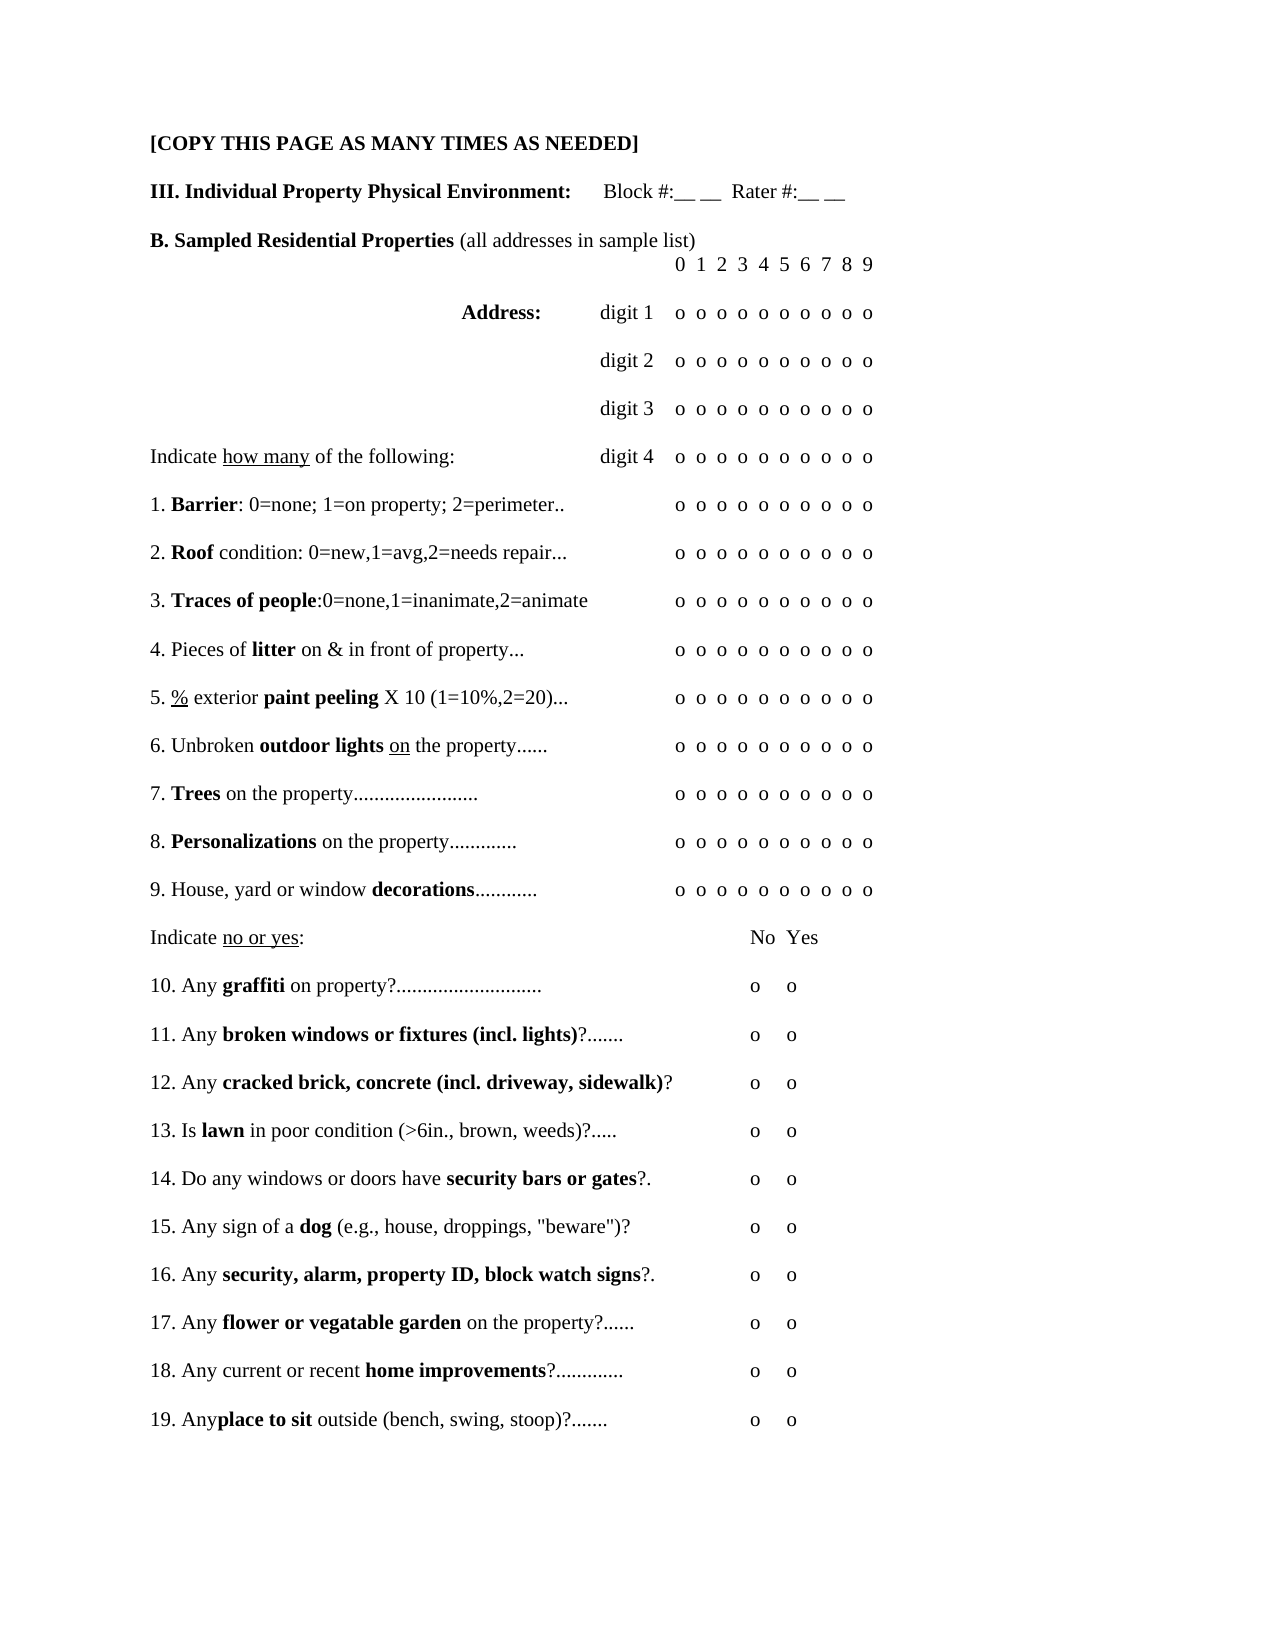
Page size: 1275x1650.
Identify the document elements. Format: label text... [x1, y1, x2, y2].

text digit 3 o o o o o o o o o o [150, 396, 1125, 420]
text 5. % exterior paint peeling X 10 (1=10%,2=20)... o o o o o o o o o o [150, 685, 1125, 709]
text 16. Any security, alarm, property ID, block watch signs?. o o [150, 1262, 1125, 1286]
text 14. Do any windows or doors have security bars or gates?. o o [150, 1166, 1125, 1190]
text 13. Is lawn in poor condition (>6in., brown, weeds)?..... o o [150, 1118, 1125, 1142]
text 10. Any graffiti on property?............................ o o [150, 973, 1125, 997]
text 12. Any cracked brick, concrete (incl. driveway, sidewalk)? o o [150, 1070, 1125, 1094]
text Indicate how many of the following: digit 4 o o o o o o o o o o [150, 444, 1125, 468]
text 19. Anyplace to sit outside (bench, swing, stoop)?....... o o [150, 1407, 1125, 1431]
text B. Sampled Residential Properties (all addresses in sample list) [150, 227, 1125, 252]
text [COPY THIS PAGE AS MANY TIMES AS NEEDED] [150, 131, 1125, 155]
text 3. Traces of people:0=none,1=inanimate,2=animate o o o o o o o o o o [150, 588, 1125, 612]
text Address: digit 1 o o o o o o o o o o [225, 300, 1125, 324]
text 2. Roof condition: 0=new,1=avg,2=needs repair... o o o o o o o o o o [150, 540, 1125, 564]
text digit 2 o o o o o o o o o o [150, 348, 1125, 372]
text 0 1 2 3 4 5 6 7 8 9 [150, 252, 1125, 276]
text 17. Any flower or vegatable garden on the property?...... o o [150, 1310, 1125, 1334]
text 1. Barrier: 0=none; 1=on property; 2=perimeter.. o o o o o o o o o o [150, 492, 1125, 516]
text 7. Trees on the property........................ o o o o o o o o o o [150, 781, 1125, 805]
text 11. Any broken windows or fixtures (incl. lights)?....... o o [150, 1022, 1125, 1046]
text 8. Personalizations on the property............. o o o o o o o o o o [150, 829, 1125, 853]
text 4. Pieces of litter on & in front of property... o o o o o o o o o o [150, 637, 1125, 661]
text III. Individual Property Physical Environment: Block #:__ __ Rater #:__ __ [150, 179, 1125, 203]
text 9. House, yard or window decorations............ o o o o o o o o o o [150, 877, 1125, 901]
text 18. Any current or recent home improvements?............. o o [150, 1358, 1125, 1382]
text 6. Unbroken outdoor lights on the property...... o o o o o o o o o o [150, 733, 1125, 757]
text 15. Any sign of a dog (e.g., house, droppings, "beware")? o o [150, 1214, 1125, 1238]
text Indicate no or yes: No Yes [150, 925, 1125, 949]
